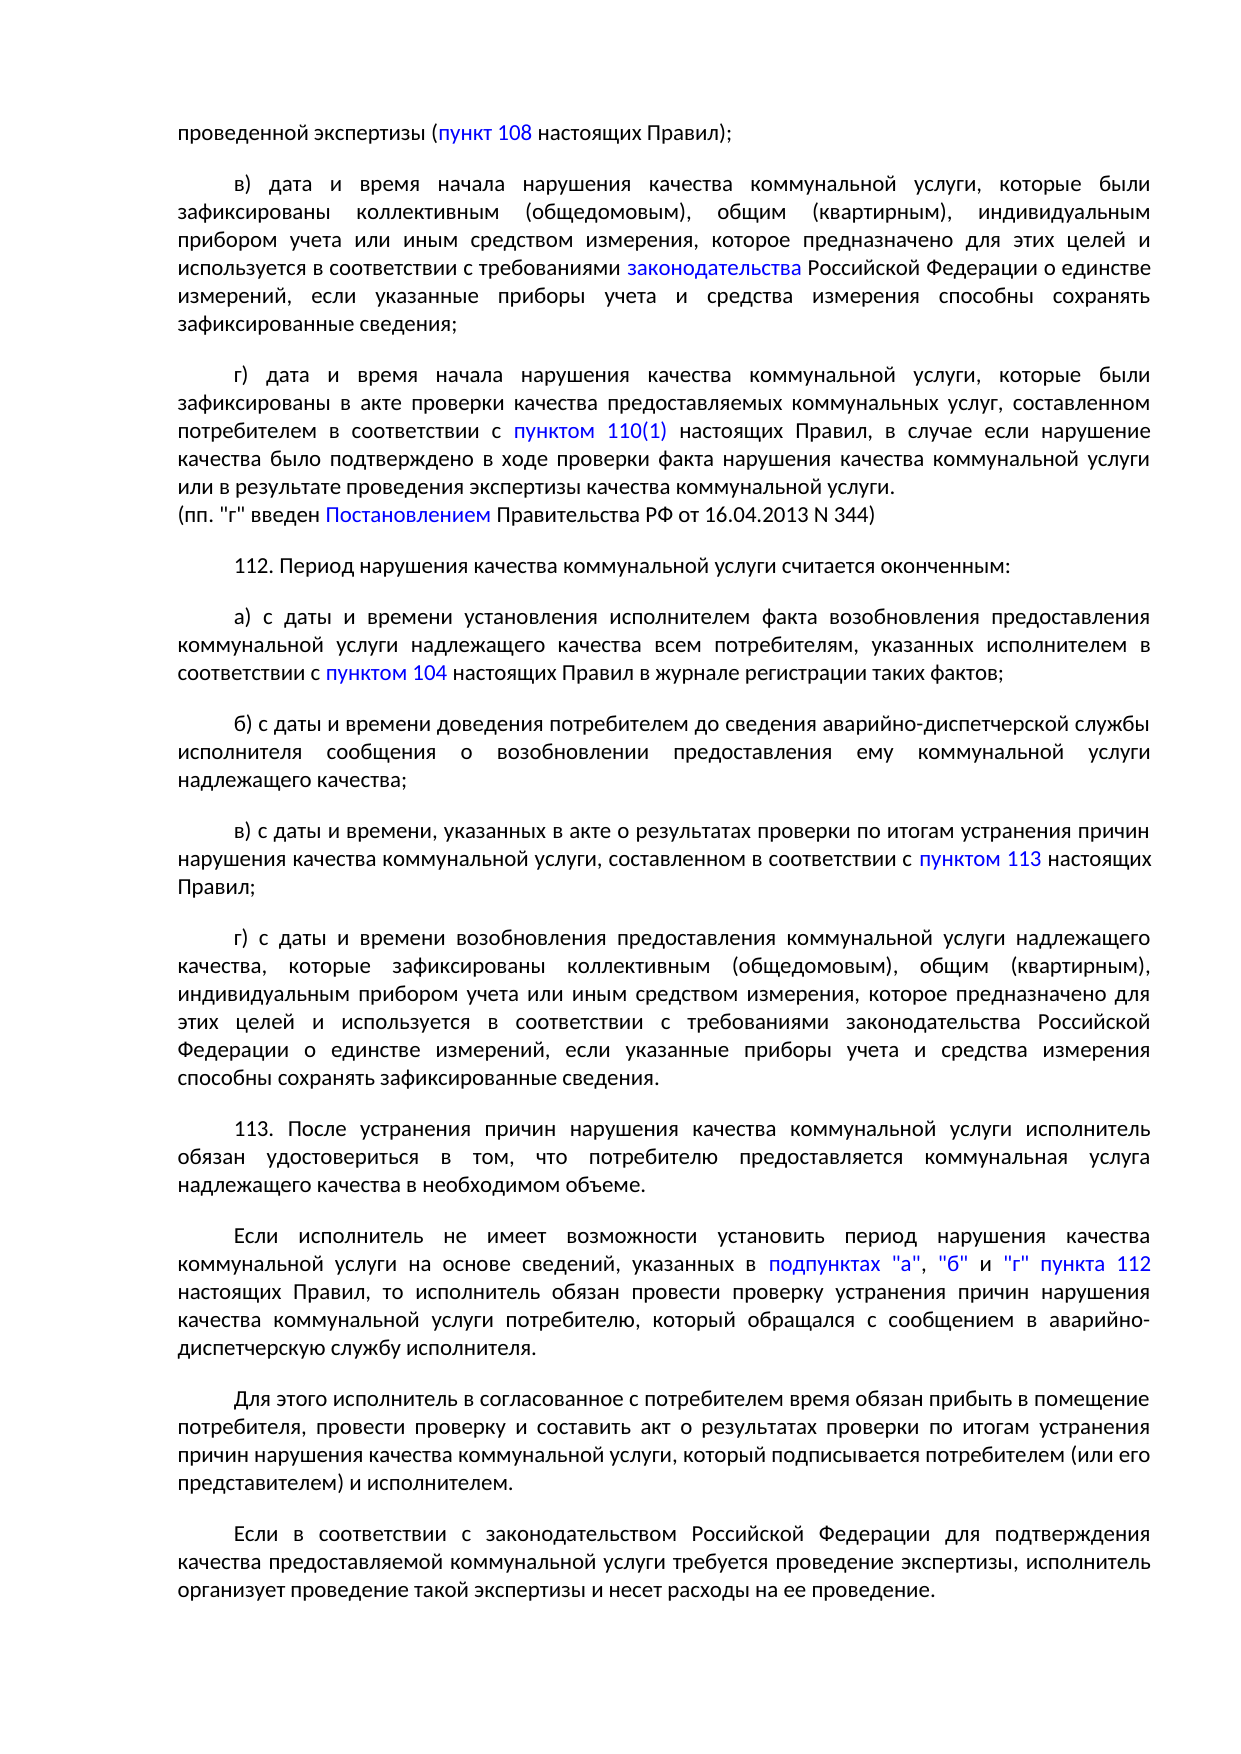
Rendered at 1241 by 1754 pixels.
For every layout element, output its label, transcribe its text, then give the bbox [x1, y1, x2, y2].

text г) дата и время начала нарушения качества коммунальной услуги, которые были зафиксированы в акте проверки качества предоставляемых коммунальных услуг, составленном потребителем в соответствии с пунктом 110(1) настоящих Правил, в случае если нарушение качества было подтверждено в ходе проверки факта нарушения качества коммунальной услуги или в результате проведения экспертизы качества коммунальной услуги. [177, 360, 1152, 500]
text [177, 118, 1152, 146]
text Для этого исполнитель в согласованное с потребителем время обязан прибыть в помещение потребителя, провести проверку и составить акт о результатах проверки по итогам устранения причин нарушения качества коммунальной услуги, который подписывается потребителем (или его представителем) и исполнителем. [177, 1384, 1152, 1496]
text б) с даты и времени доведения потребителем до сведения аварийно-диспетчерской службы исполнителя сообщения о возобновлении предоставления ему коммунальной услуги надлежащего качества; [177, 709, 1152, 793]
text в) дата и время начала нарушения качества коммунальной услуги, которые были зафиксированы коллективным (общедомовым), общим (квартирным), индивидуальным прибором учета или иным средством измерения, которое предназначено для этих целей и используется в соответствии с требованиями законодательства Российской Федерации о единстве измерений, если указанные приборы учета и средства измерения способны сохранять зафиксированные сведения; [177, 169, 1152, 337]
text 113. После устранения причин нарушения качества коммунальной услуги исполнитель обязан удостовериться в том, что потребителю предоставляется коммунальная услуга надлежащего качества в необходимом объеме. [177, 1114, 1152, 1198]
text а) с даты и времени установления исполнителем факта возобновления предоставления коммунальной услуги надлежащего качества всем потребителям, указанных исполнителем в соответствии с пунктом 104 настоящих Правил в журнале регистрации таких фактов; [177, 602, 1152, 686]
text в) с даты и времени, указанных в акте о результатах проверки по итогам устранения причин нарушения качества коммунальной услуги, составленном в соответствии с пунктом 113 настоящих Правил; [177, 816, 1152, 900]
text г) с даты и времени возобновления предоставления коммунальной услуги надлежащего качества, которые зафиксированы коллективным (общедомовым), общим (квартирным), индивидуальным прибором учета или иным средством измерения, которое предназначено для этих целей и используется в соответствии с требованиями законодательства Российской Федерации о единстве измерений, если указанные приборы учета и средства измерения способны сохранять зафиксированные сведения. [177, 923, 1152, 1091]
text 112. Период нарушения качества коммунальной услуги считается оконченным: [177, 551, 1152, 579]
text Если исполнитель не имеет возможности установить период нарушения качества коммунальной услуги на основе сведений, указанных в подпунктах "а", "б" и "г" пункта 112 настоящих Правил, то исполнитель обязан провести проверку устранения причин нарушения качества коммунальной услуги потребителю, который обращался с сообщением в аварийно-диспетчерскую службу исполнителя. [177, 1221, 1152, 1361]
text (пп. "г" введен Постановлением Правительства РФ от 16.04.2013 N 344) [177, 500, 1152, 528]
text Если в соответствии с законодательством Российской Федерации для подтверждения качества предоставляемой коммунальной услуги требуется проведение экспертизы, исполнитель организует проведение такой экспертизы и несет расходы на ее проведение. [177, 1519, 1152, 1603]
